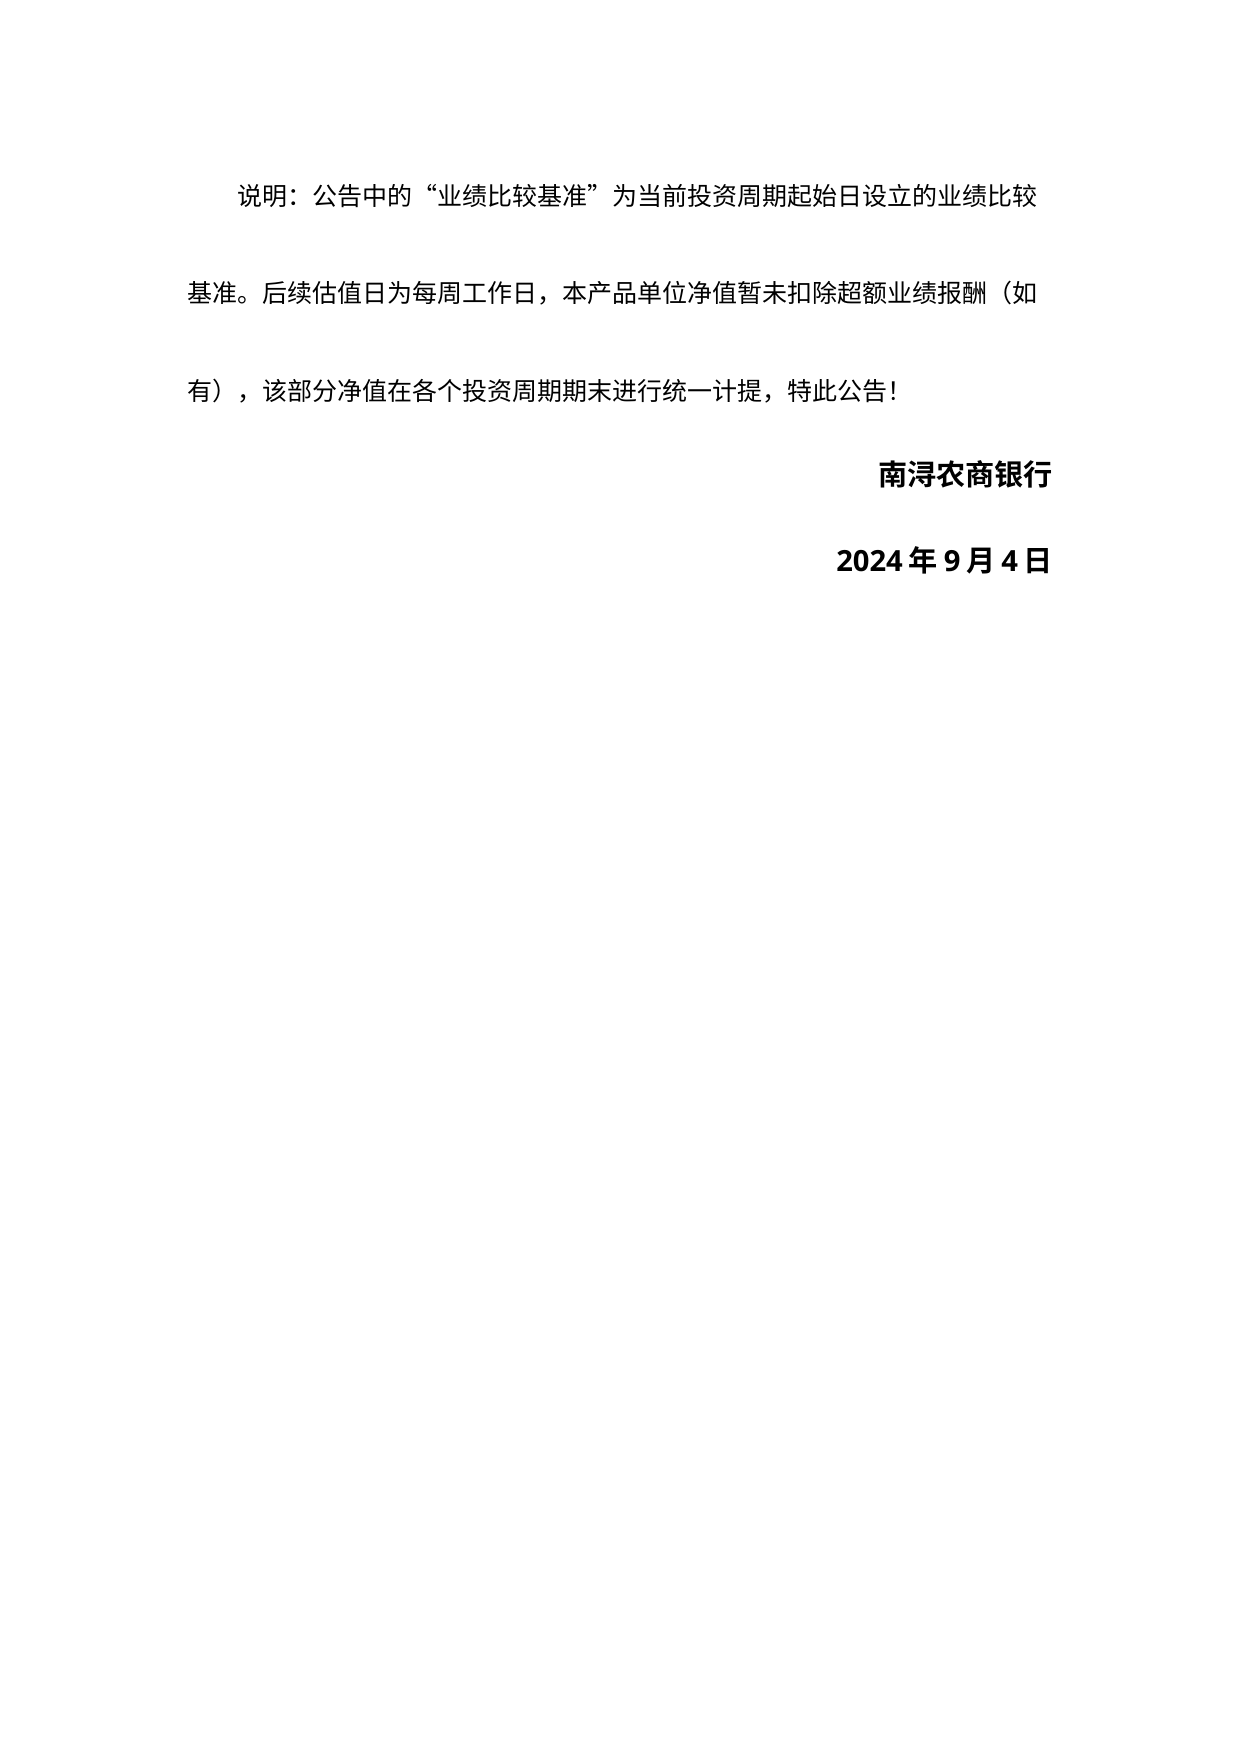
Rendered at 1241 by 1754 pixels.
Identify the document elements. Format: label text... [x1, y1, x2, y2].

text 南浔农商银行 [187, 440, 1053, 505]
text 说明：公告中的“业绩比较基准”为当前投资周期起始日设立的业绩比较基准。后续估值日为每周工作日，本产品单位净值暂未扣除超额业绩报酬（如有），该部分净值在各个投资周期期末进行统一计提，特此公告！ [187, 162, 1053, 422]
text 2024年9月4日 [187, 526, 1053, 591]
